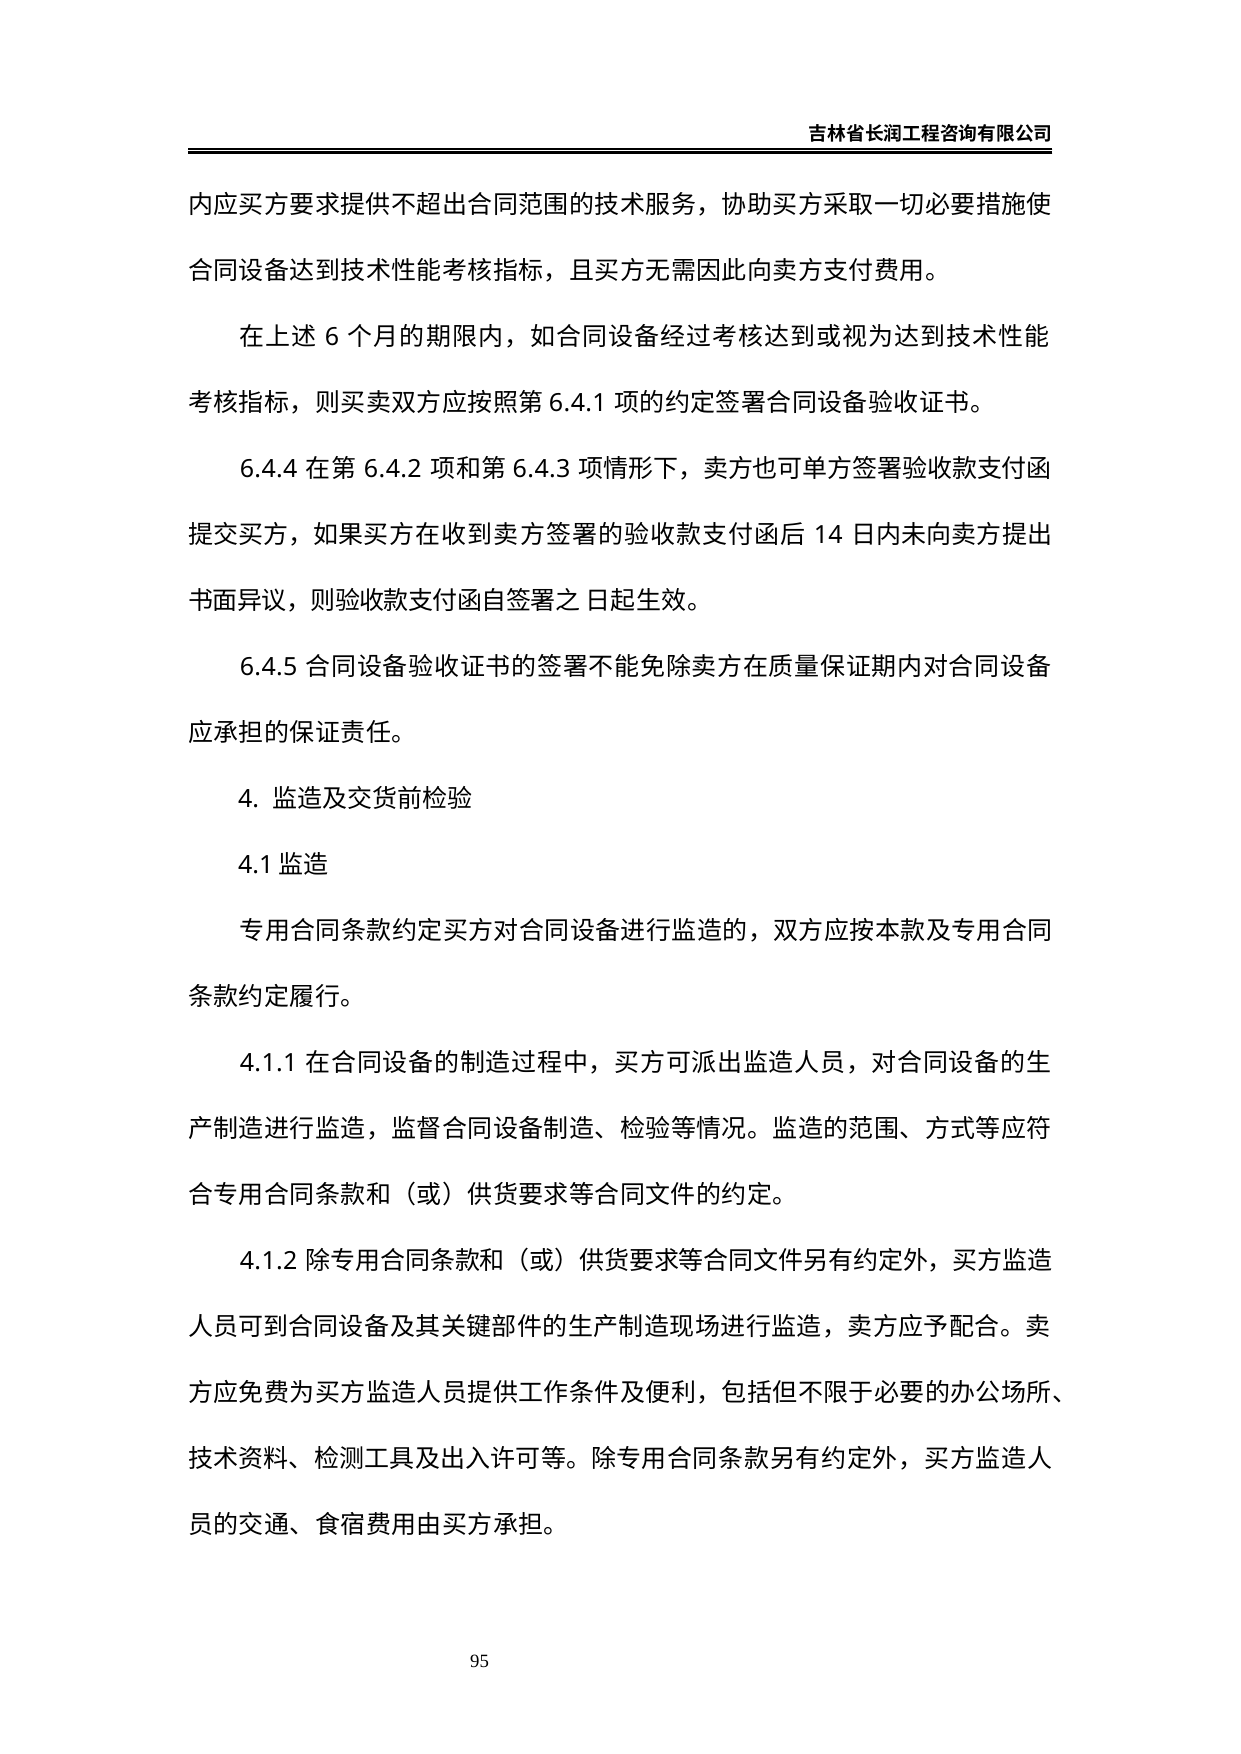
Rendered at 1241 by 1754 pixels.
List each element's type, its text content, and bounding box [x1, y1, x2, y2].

text 6.4.4 在第 6.4.2 项和第6.4.3 项情形下，卖方也可单方签署验收款支付函提交买方，如果买方在收到卖方签署的验收款支付函后 14 日内未向卖方提出书面异议，则验收款支付函自签署之 日起生效。 [188, 433, 1052, 631]
text 4.1.1 在合同设备的制造过程中，买方可派出监造人员，对合同设备的生产制造进行监造，监督合同设备制造、检验等情况。监造的范围、方式等应符合专用合同条款和（或）供货要求等合同文件的约定。 [188, 1028, 1052, 1226]
text 6.4.5 合同设备验收证书的签署不能免除卖方在质量保证期内对合同设备应承担的保证责任。 [188, 631, 1052, 763]
text 在上述 6 个月的期限内，如合同设备经过考核达到或视为达到技术性能考核指标，则买卖双方应按照第6.4.1 项的约定签署合同设备验收证书。 [188, 301, 1052, 433]
subtitle 4.1监造 [188, 829, 1052, 896]
text 专用合同条款约定买方对合同设备进行监造的，双方应按本款及专用合同条款约定履行。 [188, 896, 1052, 1028]
subtitle 4. 监造及交货前检验 [188, 763, 1052, 829]
text 4.1.2 除专用合同条款和（或）供货要求等合同文件另有约定外，买方监造人员可到合同设备及其关键部件的生产制造现场进行监造，卖方应予配合。卖方应免费为买方监造人员提供工作条件及便利，包括但不限于必要的办公场所、技术资料、检测工具及出入许可等。除专用合同条款另有约定外，买方监造人员的交通、食宿费用由买方承担。 [188, 1226, 1052, 1556]
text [188, 169, 1052, 301]
